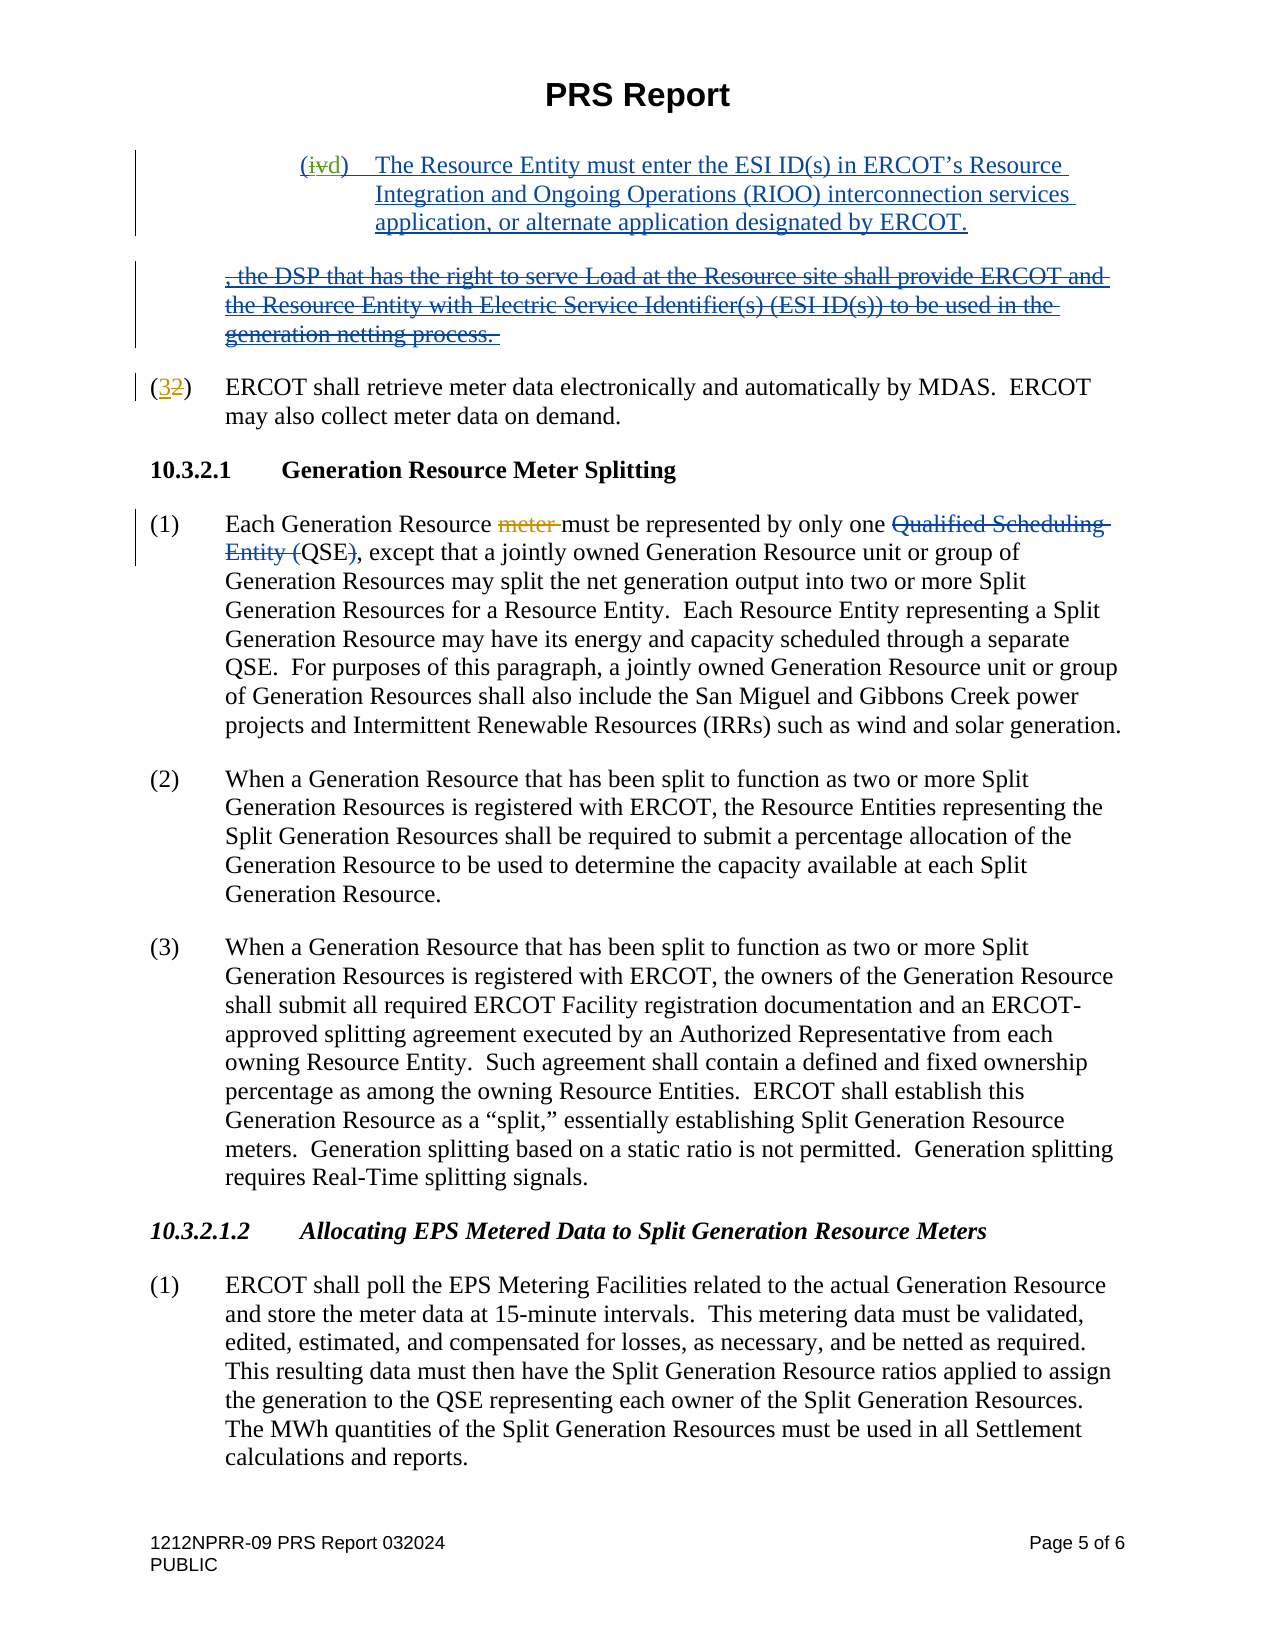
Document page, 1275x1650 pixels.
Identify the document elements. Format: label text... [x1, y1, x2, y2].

list (1) Each Generation Resource must be represented by only one QSE, except that a jointly owned Generation Resource unit or group of Generation Resources may split the net generation output into two or more Split Generation Resources for a Resource Entity. Each Resource Entity representing a Split Generation Resource may have its energy and capacity scheduled through a separate QSE. For purposes of this paragraph, a jointly owned Generation Resource unit or group of Generation Resources shall also include the San Miguel and Gibbons Creek power projects and Intermittent Renewable Resources (IRRs) such as wind and solar generation. [150, 509, 1125, 739]
text 10.3.2.1 Generation Resource Meter Splitting [150, 455, 1125, 484]
subtitle 10.3.2.1.2 Allocating EPS Metered Data to Split Generation Resource Meters [150, 1216, 1125, 1245]
text () ERCOT shall retrieve meter data electronically and automatically by MDAS. ERCOT may also collect meter data on demand. [150, 372, 1125, 430]
list (2) When a Generation Resource that has been split to function as two or more Split Generation Resources is registered with ERCOT, the Resource Entities representing the Split Generation Resources shall be required to submit a percentage allocation of the Generation Resource to be used to determine the capacity available at each Split Generation Resource. [150, 764, 1125, 907]
list (1) ERCOT shall poll the EPS Metering Facilities related to the actual Generation Resource and store the meter data at 15-minute intervals. This metering data must be validated, edited, estimated, and compensated for losses, as necessary, and be netted as required. This resulting data must then have the Split Generation Resource ratios applied to assign the generation to the QSE representing each owner of the Split Generation Resources. The MWh quantities of the Split Generation Resources must be used in all Settlement calculations and reports. [150, 1270, 1125, 1471]
list (3) When a Generation Resource that has been split to function as two or more Split Generation Resources is registered with ERCOT, the owners of the Generation Resource shall submit all required ERCOT Facility registration documentation and an ERCOT-approved splitting agreement executed by an Authorized Representative from each owning Resource Entity. Such agreement shall contain a defined and fixed ownership percentage as among the owning Resource Entities. ERCOT shall establish this Generation Resource as a “split,” essentially establishing Split Generation Resource meters. Generation splitting based on a static ratio is not permitted. Generation splitting requires Real-Time splitting signals. [150, 932, 1125, 1191]
